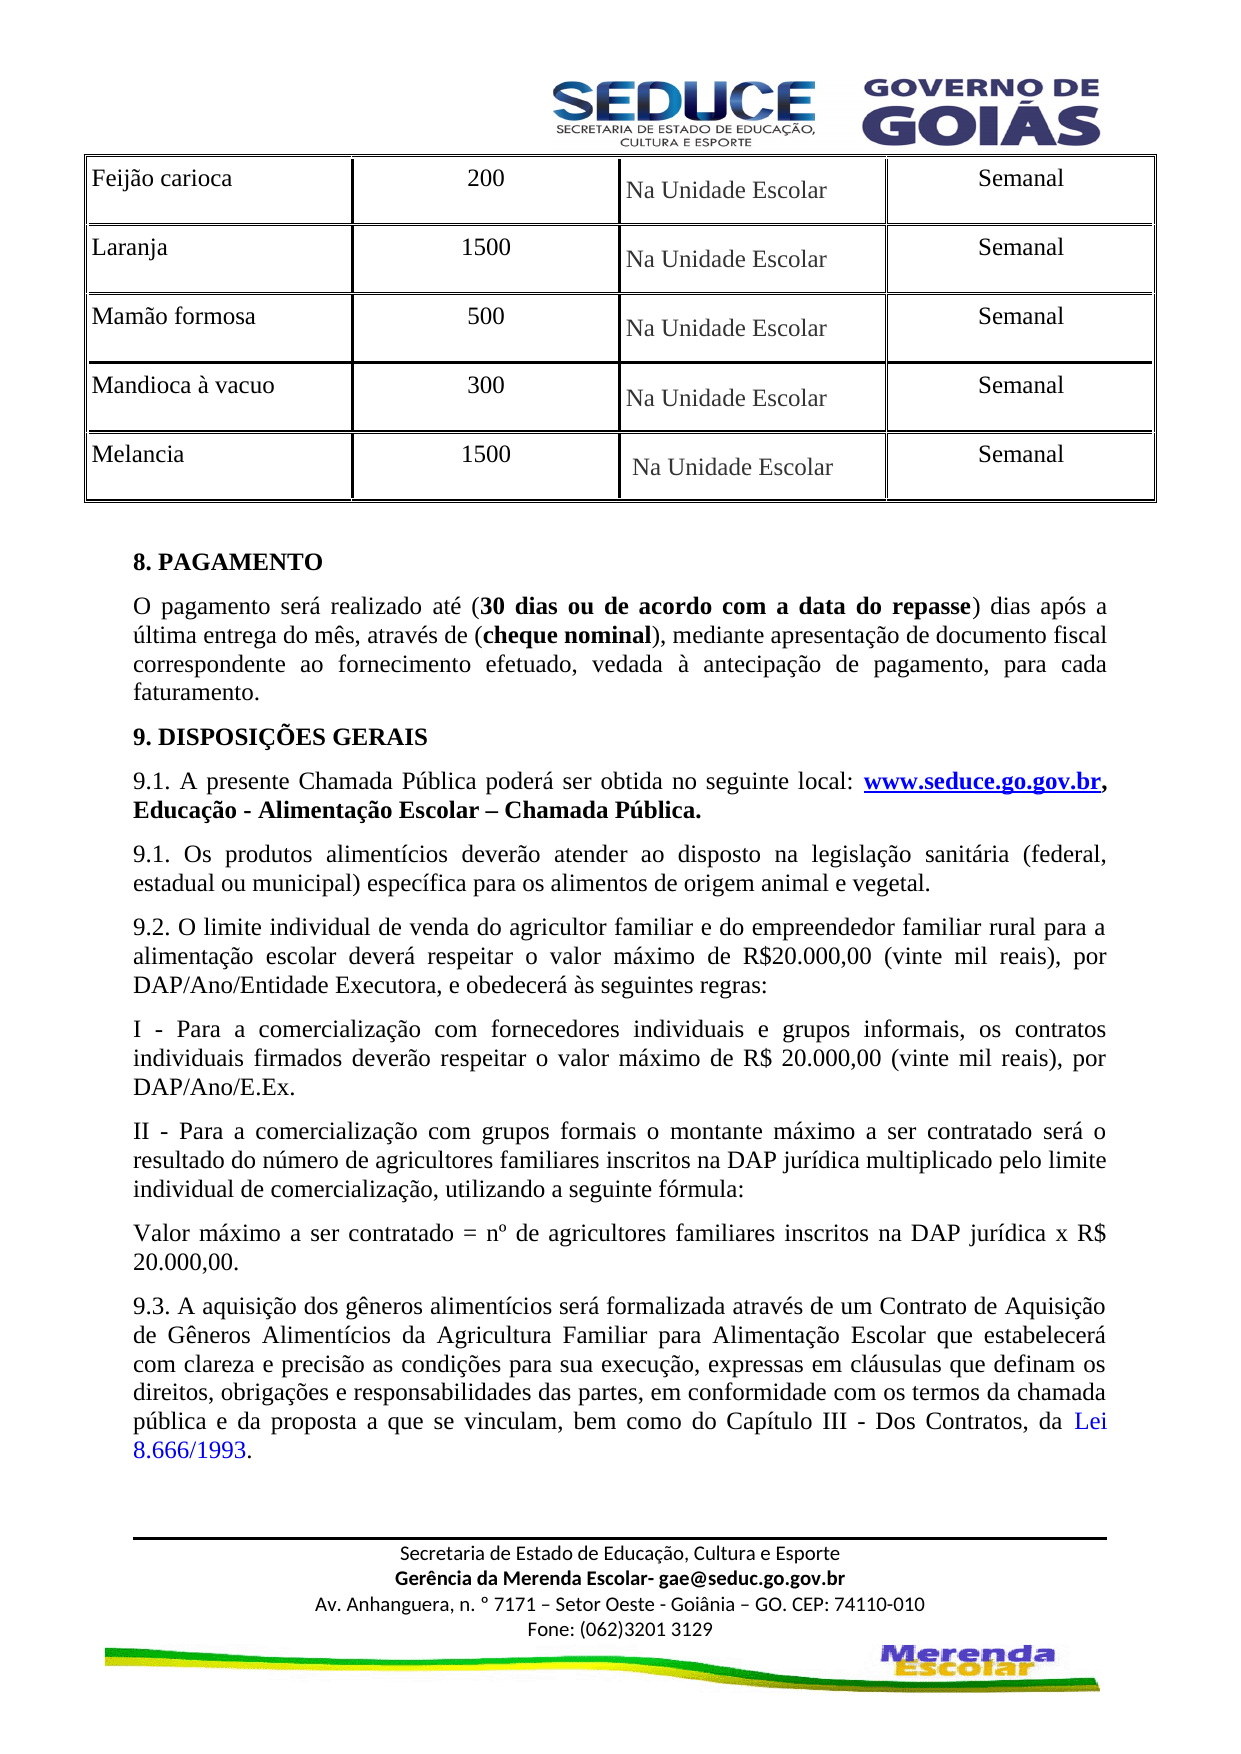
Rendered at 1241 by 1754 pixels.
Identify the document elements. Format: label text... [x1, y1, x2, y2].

text I - Para a comercialização com fornecedores individuais e grupos informais, os contratos individuais firmados deverão respeitar o valor máximo de R$ 20.000,00 (vinte mil reais), por DAP/Ano/E.Ex. [133, 1014, 1107, 1101]
text 9.3. A aquisição dos gêneros alimentícios será formalizada através de um Contrato de Aquisição de Gêneros Alimentícios da Agricultura Familiar para Alimentação Escolar que estabelecerá com clareza e precisão as condições para sua execução, expressas em cláusulas que definam os direitos, obrigações e responsabilidades das partes, em conformidade com os termos da chamada pública e da proposta a que se vinculam, bem como do Capítulo III - Dos Contratos, da Lei 8.666/1993. [133, 1291, 1107, 1464]
table_cell Na Unidade Escolar [621, 226, 885, 292]
text 8. PAGAMENTO [133, 547, 1107, 576]
table_cell Semanal [886, 430, 1154, 499]
table_cell Na Unidade Escolar [619, 434, 886, 499]
picture [552, 73, 1108, 154]
text O pagamento será realizado até (30 dias ou de acordo com a data do repasse) dias após a última entrega do mês, através de (cheque nominal), mediante apresentação de documento fiscal correspondente ao fornecimento efetuado, vedada à antecipação de pagamento, para cada faturamento. [133, 591, 1107, 706]
table_cell Feijão carioca [87, 155, 352, 223]
table_cell Semanal [888, 361, 1154, 430]
table_cell Laranja [85, 223, 352, 292]
text 9. DISPOSIÇÕES GERAIS [133, 722, 1107, 751]
table_cell Semanal [886, 292, 1155, 361]
text 9.1. A presente Chamada Pública poderá ser obtida no seguinte local: www.seduce.go.gov.br, Educação - Alimentação Escolar – Chamada Pública. [133, 766, 1107, 824]
text Valor máximo a ser contratado = nº de agricultores familiares inscritos na DAP jurídica x R$ 20.000,00. [133, 1218, 1107, 1276]
table_cell 300 [354, 364, 618, 430]
table_cell Melancia [87, 430, 352, 499]
table_cell 1500 [352, 434, 619, 499]
table_cell 500 [354, 295, 618, 361]
table_cell Na Unidade Escolar [621, 364, 885, 430]
table_cell Mandioca à vacuo [87, 361, 351, 430]
text II - Para a comercialização com grupos formais o montante máximo a ser contratado será o resultado do número de agricultores familiares inscritos na DAP jurídica multiplicado pelo limite individual de comercialização, utilizando a seguinte fórmula: [133, 1116, 1107, 1202]
text 9.2. O limite individual de venda do agricultor familiar e do empreendedor familiar rural para a alimentação escolar deverá respeitar o valor máximo de R$20.000,00 (vinte mil reais), por DAP/Ano/Entidade Executora, e obedecerá às seguintes regras: [133, 912, 1107, 999]
table_cell Na Unidade Escolar [621, 295, 885, 361]
table_cell Na Unidade Escolar [619, 157, 886, 223]
table_cell Semanal [886, 223, 1155, 292]
table_cell Mamão formosa [85, 292, 352, 361]
text 9.1. Os produtos alimentícios deverão atender ao disposto na legislação sanitária (federal, estadual ou municipal) específica para os alimentos de origem animal e vegetal. [133, 839, 1107, 897]
table_cell Semanal [886, 157, 1154, 223]
table_cell 1500 [354, 226, 618, 292]
table_cell 200 [352, 157, 619, 223]
